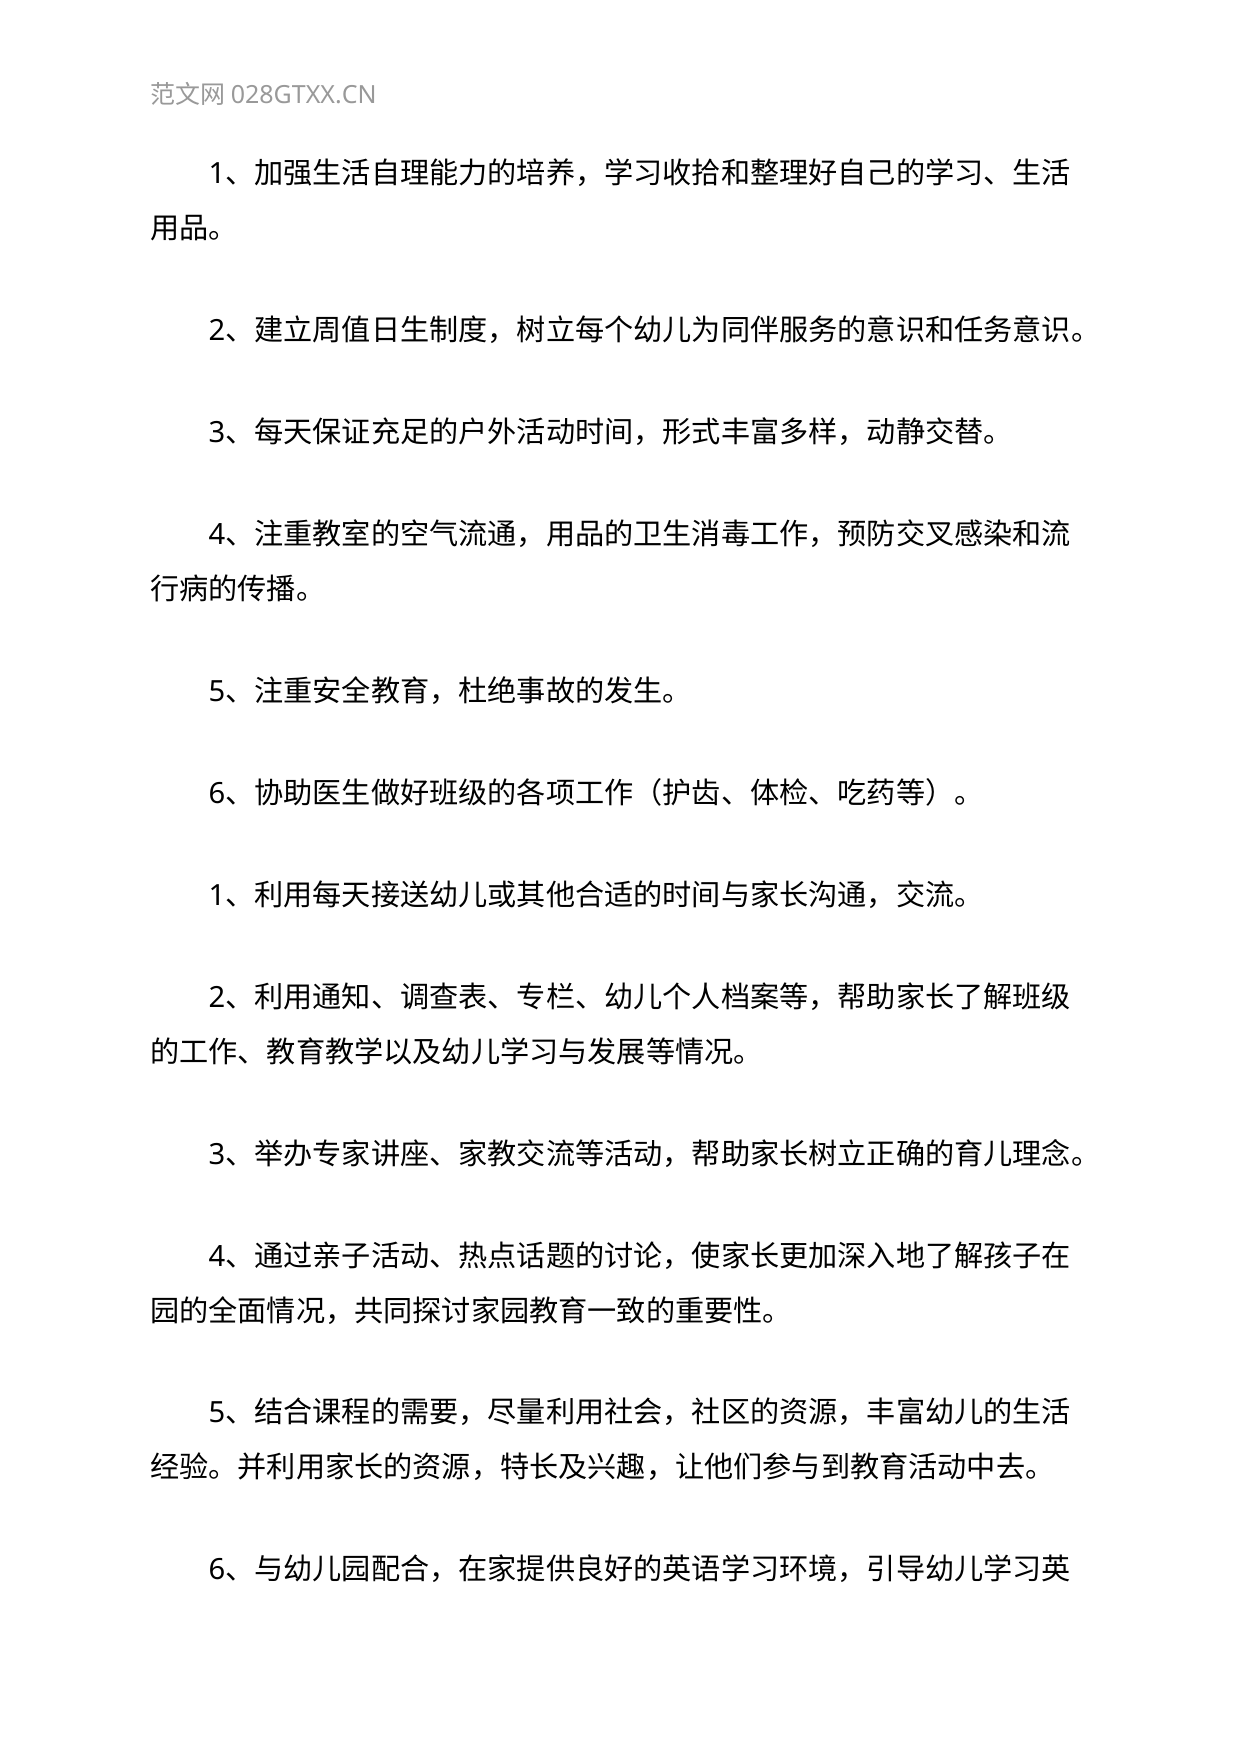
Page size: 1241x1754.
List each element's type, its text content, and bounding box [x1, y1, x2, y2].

text 2、建立周值日生制度，树立每个幼儿为同伴服务的意识和任务意识。 [150, 307, 1090, 349]
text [150, 1546, 1090, 1588]
text 3、举办专家讲座、家教交流等活动，帮助家长树立正确的育儿理念。 [150, 1130, 1090, 1173]
text 1、利用每天接送幼儿或其他合适的时间与家长沟通，交流。 [150, 871, 1090, 914]
text 2、利用通知、调查表、专栏、幼儿个人档案等，帮助家长了解班级的工作、教育教学以及幼儿学习与发展等情况。 [150, 973, 1090, 1071]
text 4、通过亲子活动、热点话题的讨论，使家长更加深入地了解孩子在园的全面情况，共同探讨家园教育一致的重要性。 [150, 1232, 1090, 1329]
text 4、注重教室的空气流通，用品的卫生消毒工作，预防交叉感染和流行病的传播。 [150, 511, 1090, 608]
text 6、协助医生做好班级的各项工作（护齿、体检、吃药等）。 [150, 769, 1090, 812]
text 1、加强生活自理能力的培养，学习收拾和整理好自己的学习、生活用品。 [150, 150, 1090, 247]
text 5、注重安全教育，杜绝事故的发生。 [150, 667, 1090, 710]
text 3、每天保证充足的户外活动时间，形式丰富多样，动静交替。 [150, 409, 1090, 451]
text 5、结合课程的需要，尽量利用社会，社区的资源，丰富幼儿的生活经验。并利用家长的资源，特长及兴趣，让他们参与到教育活动中去。 [150, 1389, 1090, 1486]
